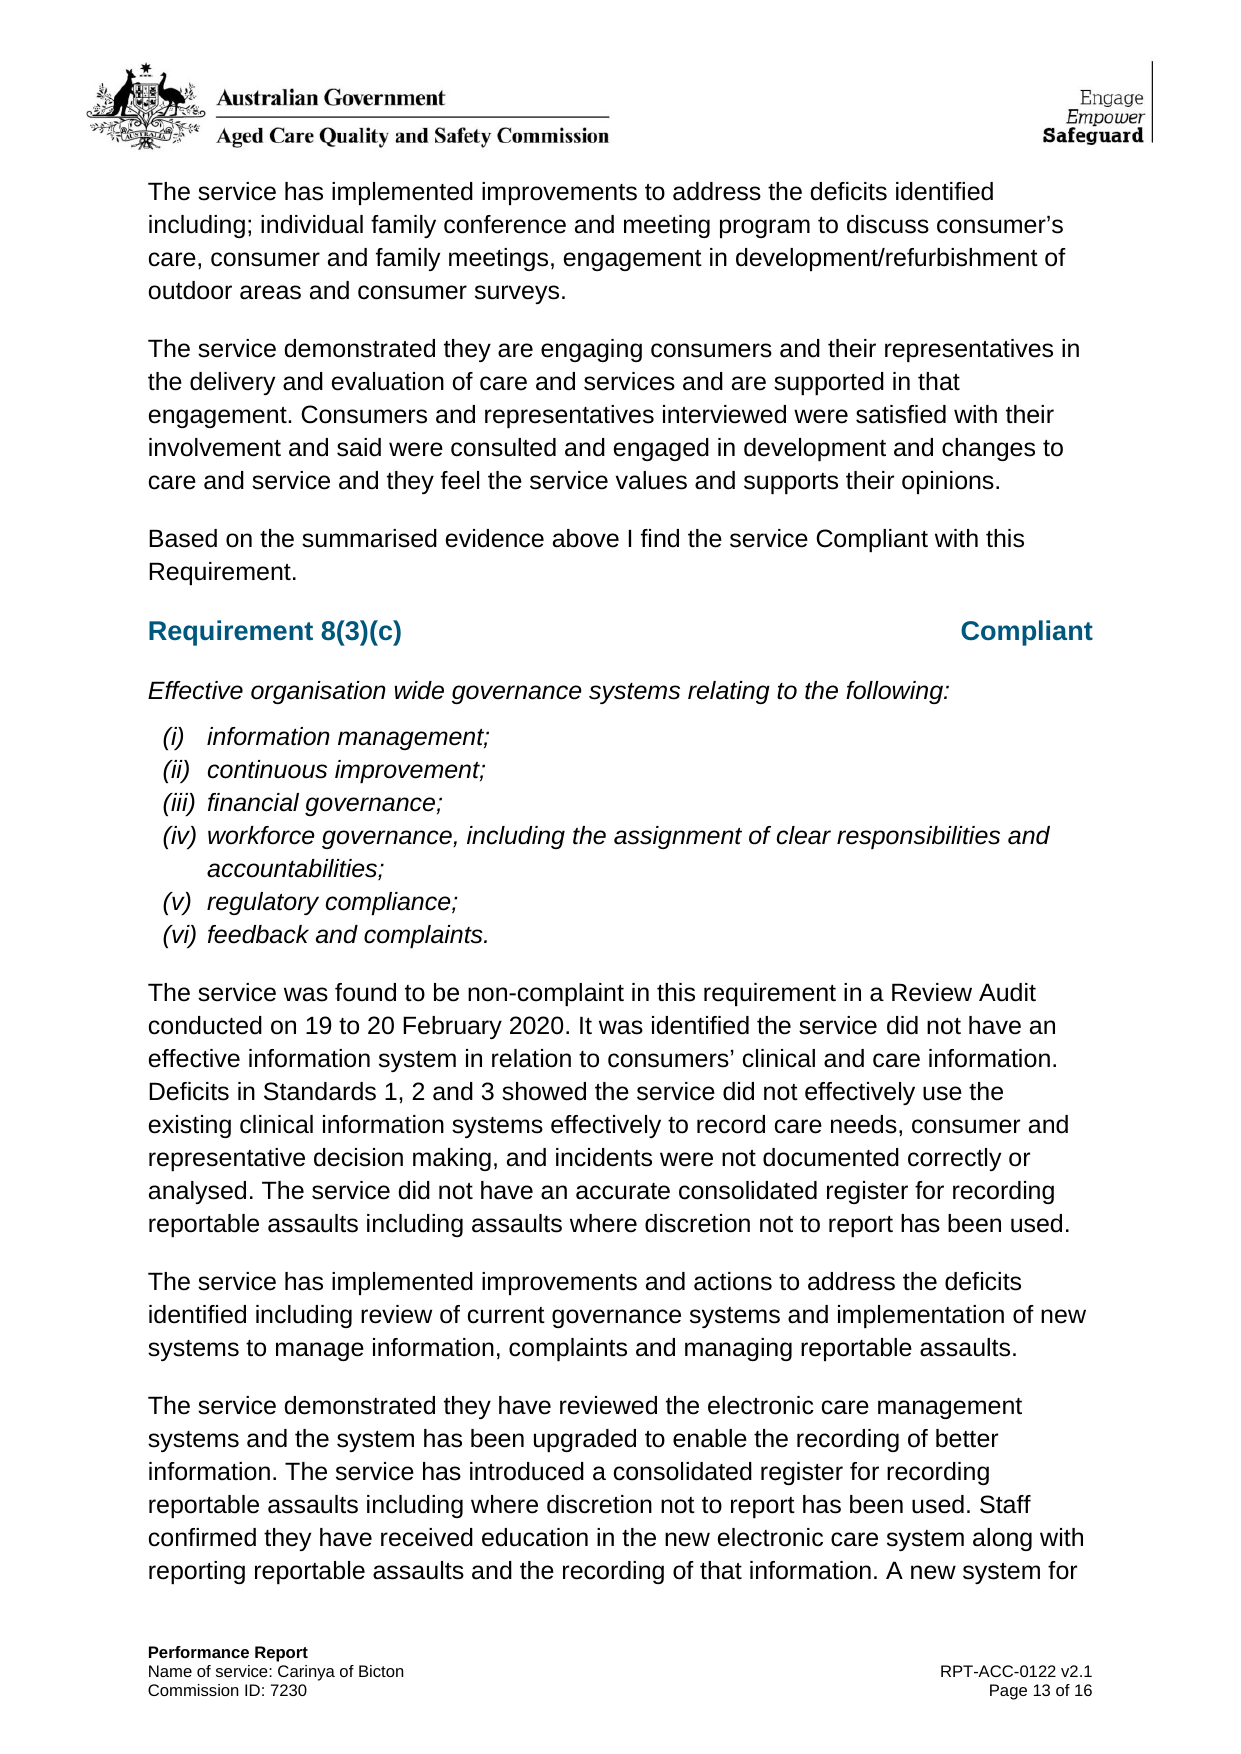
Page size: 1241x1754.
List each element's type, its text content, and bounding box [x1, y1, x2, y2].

text Effective organisation wide governance systems relating to the following: [148, 676, 1092, 705]
list financial governance; [162, 788, 1092, 817]
text The service has implemented improvements and actions to address the deficits identified including review of current governance systems and implementation of new systems to manage information, complaints and managing reportable assaults. [148, 1267, 1092, 1362]
text The service was found to be non-complaint in this requirement in a Review Audit conducted on 19 to 20 February 2020. It was identified the service did not have an effective information system in relation to consumers’ clinical and care information. Deficits in Standards 1, 2 and 3 showed the service did not effectively use the existing clinical information systems effectively to record care needs, consumer and representative decision making, and incidents were not documented correctly or analysed. The service did not have an accurate consolidated register for recording reportable assaults including assaults where discretion not to report has been used. [148, 978, 1092, 1238]
list feedback and complaints. [162, 920, 1092, 949]
text Based on the summarised evidence above I find the service Compliant with this Requirement. [148, 524, 1092, 586]
subtitle Requirement 8(3)(c) Compliant [148, 615, 1092, 647]
list continuous improvement; [162, 755, 1092, 784]
picture [0, 1, 1241, 171]
list regulatory compliance; [162, 887, 1092, 916]
list workforce governance, including the assignment of clear responsibilities and accountabilities; [162, 821, 1092, 883]
text The service demonstrated they are engaging consumers and their representatives in the delivery and evaluation of care and services and are supported in that engagement. Consumers and representatives interviewed were satisfied with their involvement and said were consulted and engaged in development and changes to care and service and they feel the service values and supports their opinions. [148, 334, 1092, 495]
text The service has implemented improvements to address the deficits identified including; individual family conference and meeting program to discuss consumer’s care, consumer and family meetings, engagement in development/refurbishment of outdoor areas and consumer surveys. [148, 177, 1092, 305]
list information management; [162, 722, 1092, 751]
